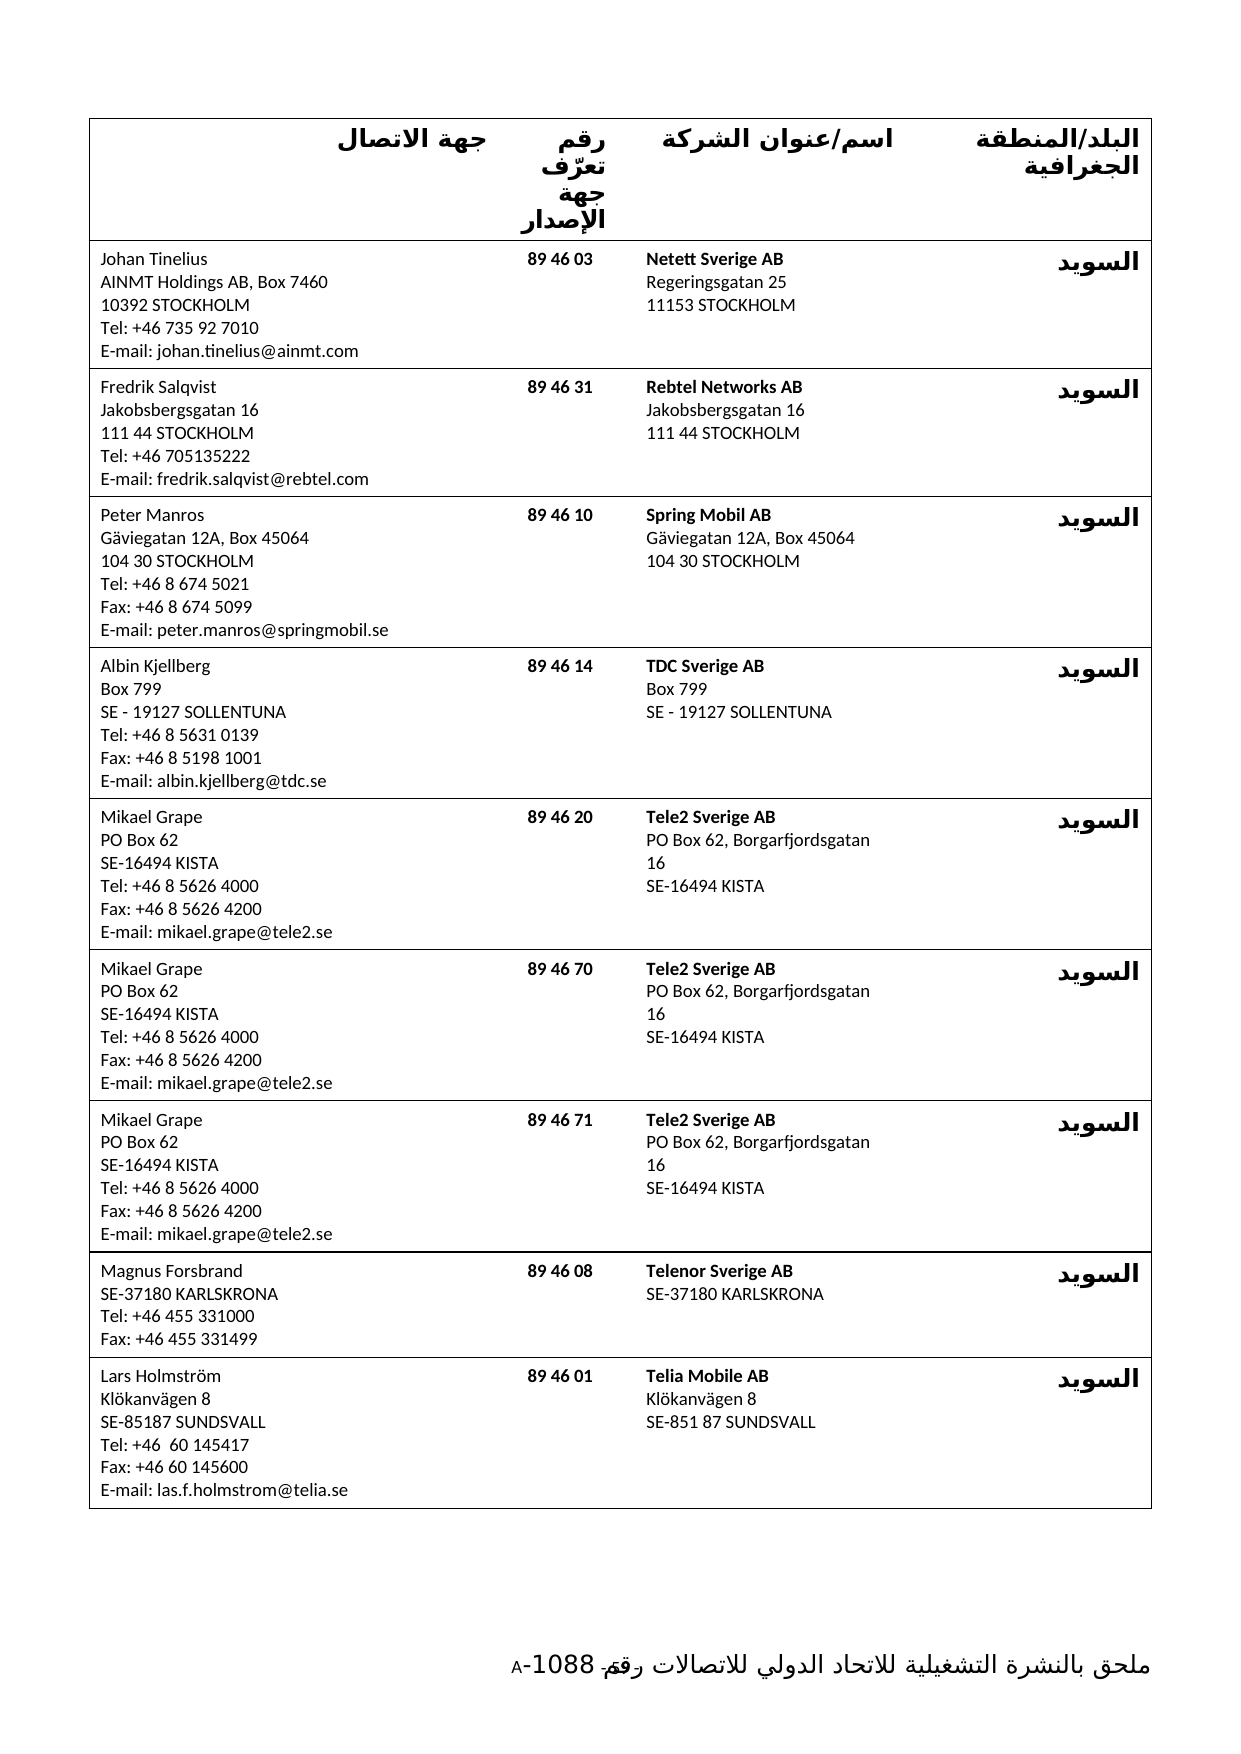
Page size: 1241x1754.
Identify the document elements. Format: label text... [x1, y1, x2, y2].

table_cell السويد [905, 1358, 1151, 1508]
table_cell السويد [905, 648, 1151, 798]
table_cell السويد [905, 369, 1151, 496]
table_cell السويد [905, 950, 1151, 1100]
table_cell السويد [905, 497, 1151, 647]
table_cell 89 46 03 [499, 241, 635, 368]
table_cell Telia Mobile AB Klökanvägen 8 SE-851 87 SUNDSVALL [635, 1358, 905, 1508]
table_header اسم/عنوان الشركة [635, 119, 905, 240]
table_cell Lars Holmström Klökanvägen 8 SE-85187 SUNDSVALL Tel: +46 60 145417 Fax: +46 60 145600 E-mail: las.f.holmstrom@telia.se [90, 1358, 498, 1508]
table_header رقم تعرّف جهة الإصدار [499, 119, 635, 240]
table_cell Netett Sverige AB Regeringsgatan 25 11153 STOCKHOLM [635, 241, 905, 368]
table_cell Telenor Sverige AB SE-37180 KARLSKRONA [635, 1253, 905, 1357]
table_cell 89 46 20 [499, 799, 635, 949]
table_cell TDC Sverige AB Box 799 SE - 19127 SOLLENTUNA [635, 648, 905, 798]
table_cell 89 46 71 [499, 1101, 635, 1251]
table_cell Albin Kjellberg Box 799 SE - 19127 SOLLENTUNA Tel: +46 8 5631 0139 Fax: +46 8 5198 1001 E-mail: albin.kjellberg@tdc.se [90, 648, 498, 798]
table_cell Mikael Grape PO Box 62 SE-16494 KISTA Tel: +46 8 5626 4000 Fax: +46 8 5626 4200 E-mail: mikael.grape@tele2.se [90, 950, 498, 1100]
table_cell Fredrik Salqvist Jakobsbergsgatan 16 111 44 STOCKHOLM Tel: +46 705135222 E-mail: fredrik.salqvist@rebtel.com [90, 369, 498, 496]
table_cell 89 46 31 [499, 369, 635, 496]
table_cell Johan Tinelius AINMT Holdings AB, Box 7460 10392 STOCKHOLM Tel: +46 735 92 7010 E-mail: johan.tinelius@ainmt.com [90, 241, 498, 368]
table_cell 89 46 08 [499, 1253, 635, 1357]
table_cell السويد [905, 1101, 1151, 1251]
table_cell Spring Mobil AB Gäviegatan 12A, Box 45064 104 30 STOCKHOLM [635, 497, 905, 647]
table_header البلد/المنطقة الجغرافية [905, 119, 1151, 240]
table_cell Magnus Forsbrand SE-37180 KARLSKRONA Tel: +46 455 331000 Fax: +46 455 331499 [90, 1253, 498, 1357]
table_cell 89 46 14 [499, 648, 635, 798]
table_cell Mikael Grape PO Box 62 SE-16494 KISTA Tel: +46 8 5626 4000 Fax: +46 8 5626 4200 E-mail: mikael.grape@tele2.se [90, 1101, 498, 1251]
table_cell 89 46 10 [499, 497, 635, 647]
table_cell Tele2 Sverige AB PO Box 62, Borgarfjordsgatan 16 SE-16494 KISTA [635, 950, 905, 1100]
table_cell السويد [905, 241, 1151, 368]
table_cell Tele2 Sverige AB PO Box 62, Borgarfjordsgatan 16 SE-16494 KISTA [635, 1101, 905, 1251]
table_cell Rebtel Networks AB Jakobsbergsgatan 16 111 44 STOCKHOLM [635, 369, 905, 496]
table_cell 89 46 01 [499, 1358, 635, 1508]
table_cell 89 46 70 [499, 950, 635, 1100]
table_cell Peter Manros Gäviegatan 12A, Box 45064 104 30 STOCKHOLM Tel: +46 8 674 5021 Fax: +46 8 674 5099 E-mail: peter.manros@springmobil.se [90, 497, 498, 647]
table_header جهة الاتصال [90, 119, 498, 240]
table_cell السويد [905, 799, 1151, 949]
table_cell السويد [905, 1253, 1151, 1357]
table_cell Tele2 Sverige AB PO Box 62, Borgarfjordsgatan 16 SE-16494 KISTA [635, 799, 905, 949]
table_cell Mikael Grape PO Box 62 SE-16494 KISTA Tel: +46 8 5626 4000 Fax: +46 8 5626 4200 E-mail: mikael.grape@tele2.se [90, 799, 498, 949]
